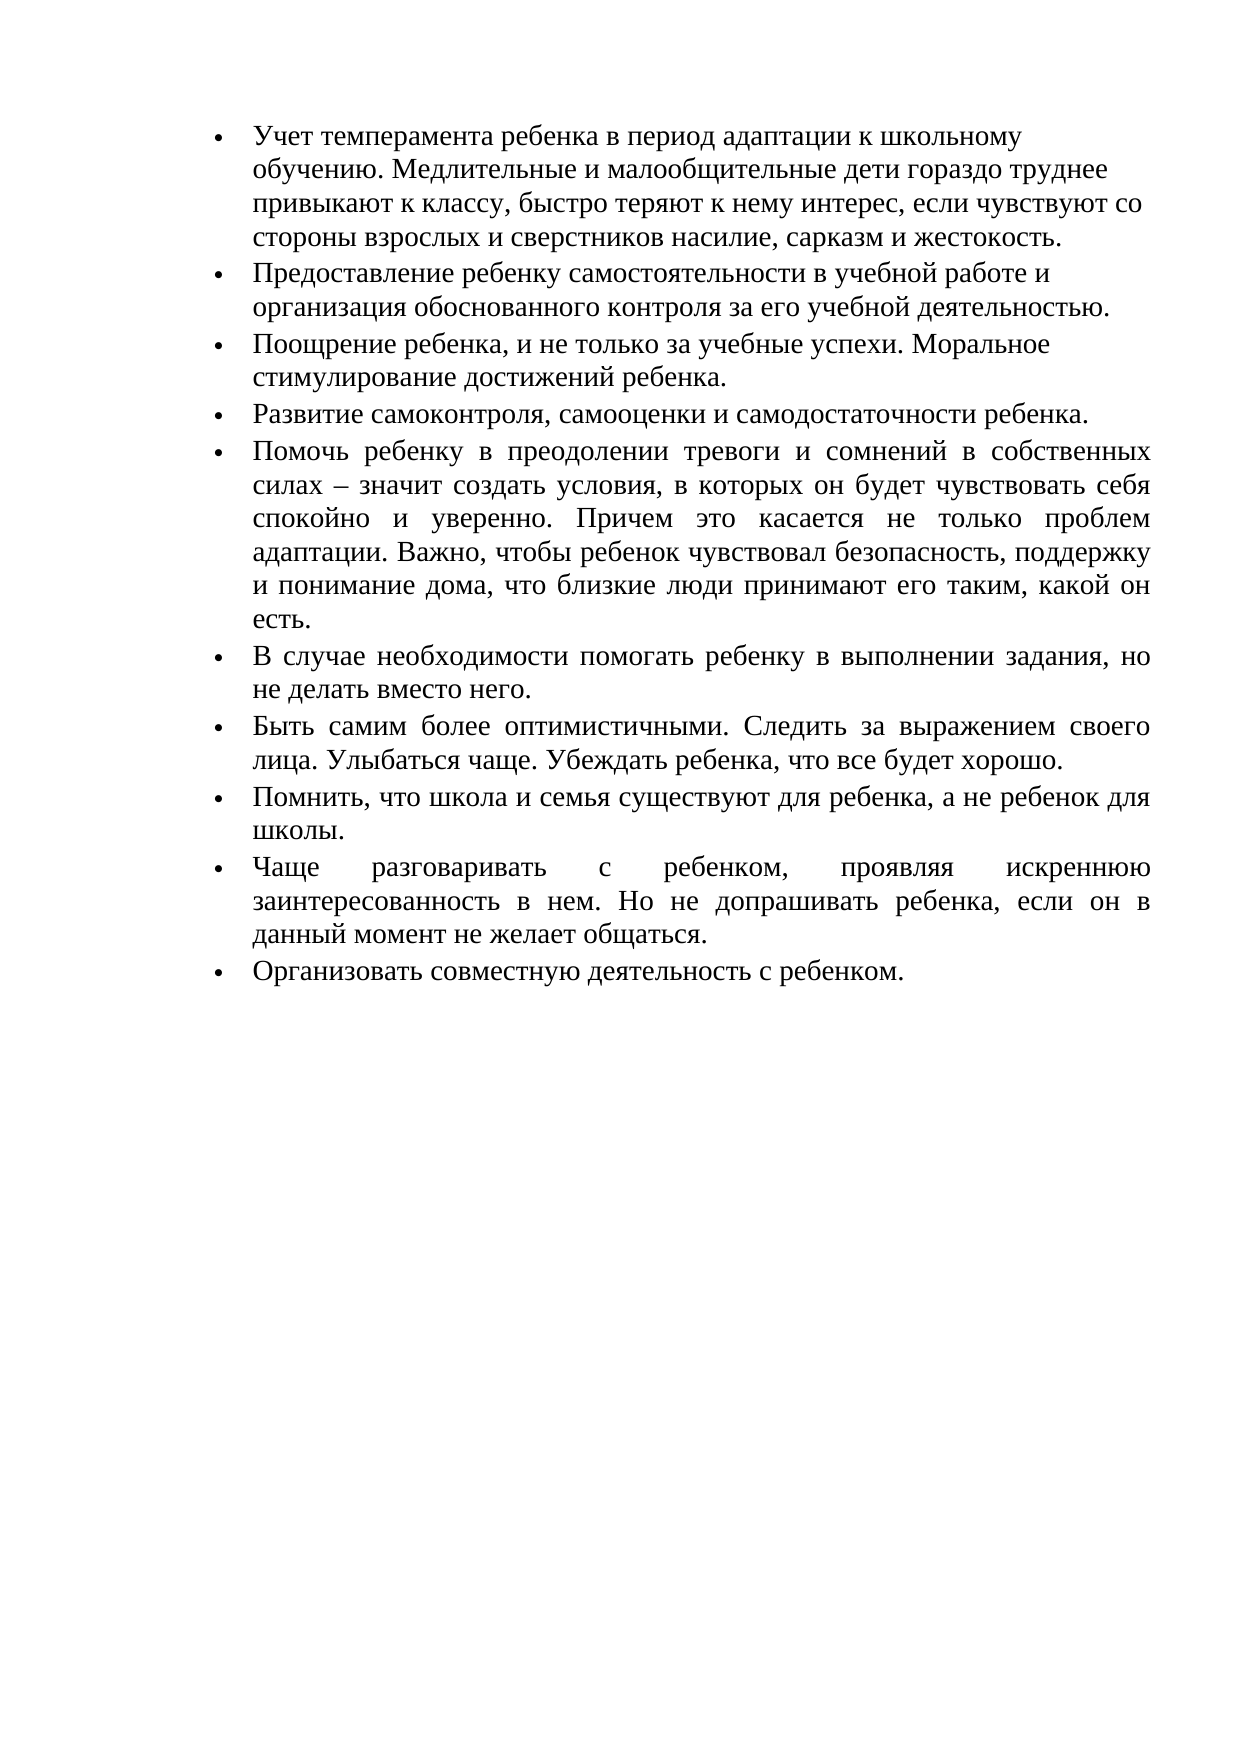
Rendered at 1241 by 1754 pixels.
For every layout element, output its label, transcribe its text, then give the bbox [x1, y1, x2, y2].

list Предоставление ребенку самостоятельности в учебной работе и организация обоснованного контроля за его учебной деятельностью. [215, 256, 1152, 323]
list Развитие самоконтроля, самооценки и самодостаточности ребенка. [215, 396, 1152, 430]
list Поощрение ребенка, и не только за учебные успехи. Моральное стимулирование достижений ребенка. [215, 326, 1152, 393]
list Помнить, что школа и семья существуют для ребенка, а не ребенок для школы. [215, 779, 1152, 846]
list Помочь ребенку в преодолении тревоги и сомнений в собственных силах – значит создать условия, в которых он будет чувствовать себя спокойно и уверенно. Причем это касается не только проблем адаптации. Важно, чтобы ребенок чувствовал безопасность, поддержку и понимание дома, что близкие люди принимают его таким, какой он есть. [215, 433, 1152, 634]
list Быть самим более оптимистичными. Следить за выражением своего лица. Улыбаться чаще. Убеждать ребенка, что все будет хорошо. [215, 708, 1152, 775]
list Организовать совместную деятельность с ребенком. [215, 953, 1152, 987]
list Учет темперамента ребенка в период адаптации к школьному обучению. Медлительные и малообщительные дети гораздо труднее привыкают к классу, быстро теряют к нему интерес, если чувствуют со стороны взрослых и сверстников насилие, сарказм и жестокость. [215, 118, 1152, 252]
list В случае необходимости помогать ребенку в выполнении задания, но не делать вместо него. [215, 638, 1152, 705]
list Чаще разговаривать с ребенком, проявляя искреннюю заинтересованность в нем. Но не допрашивать ребенка, если он в данный момент не желает общаться. [215, 849, 1152, 950]
